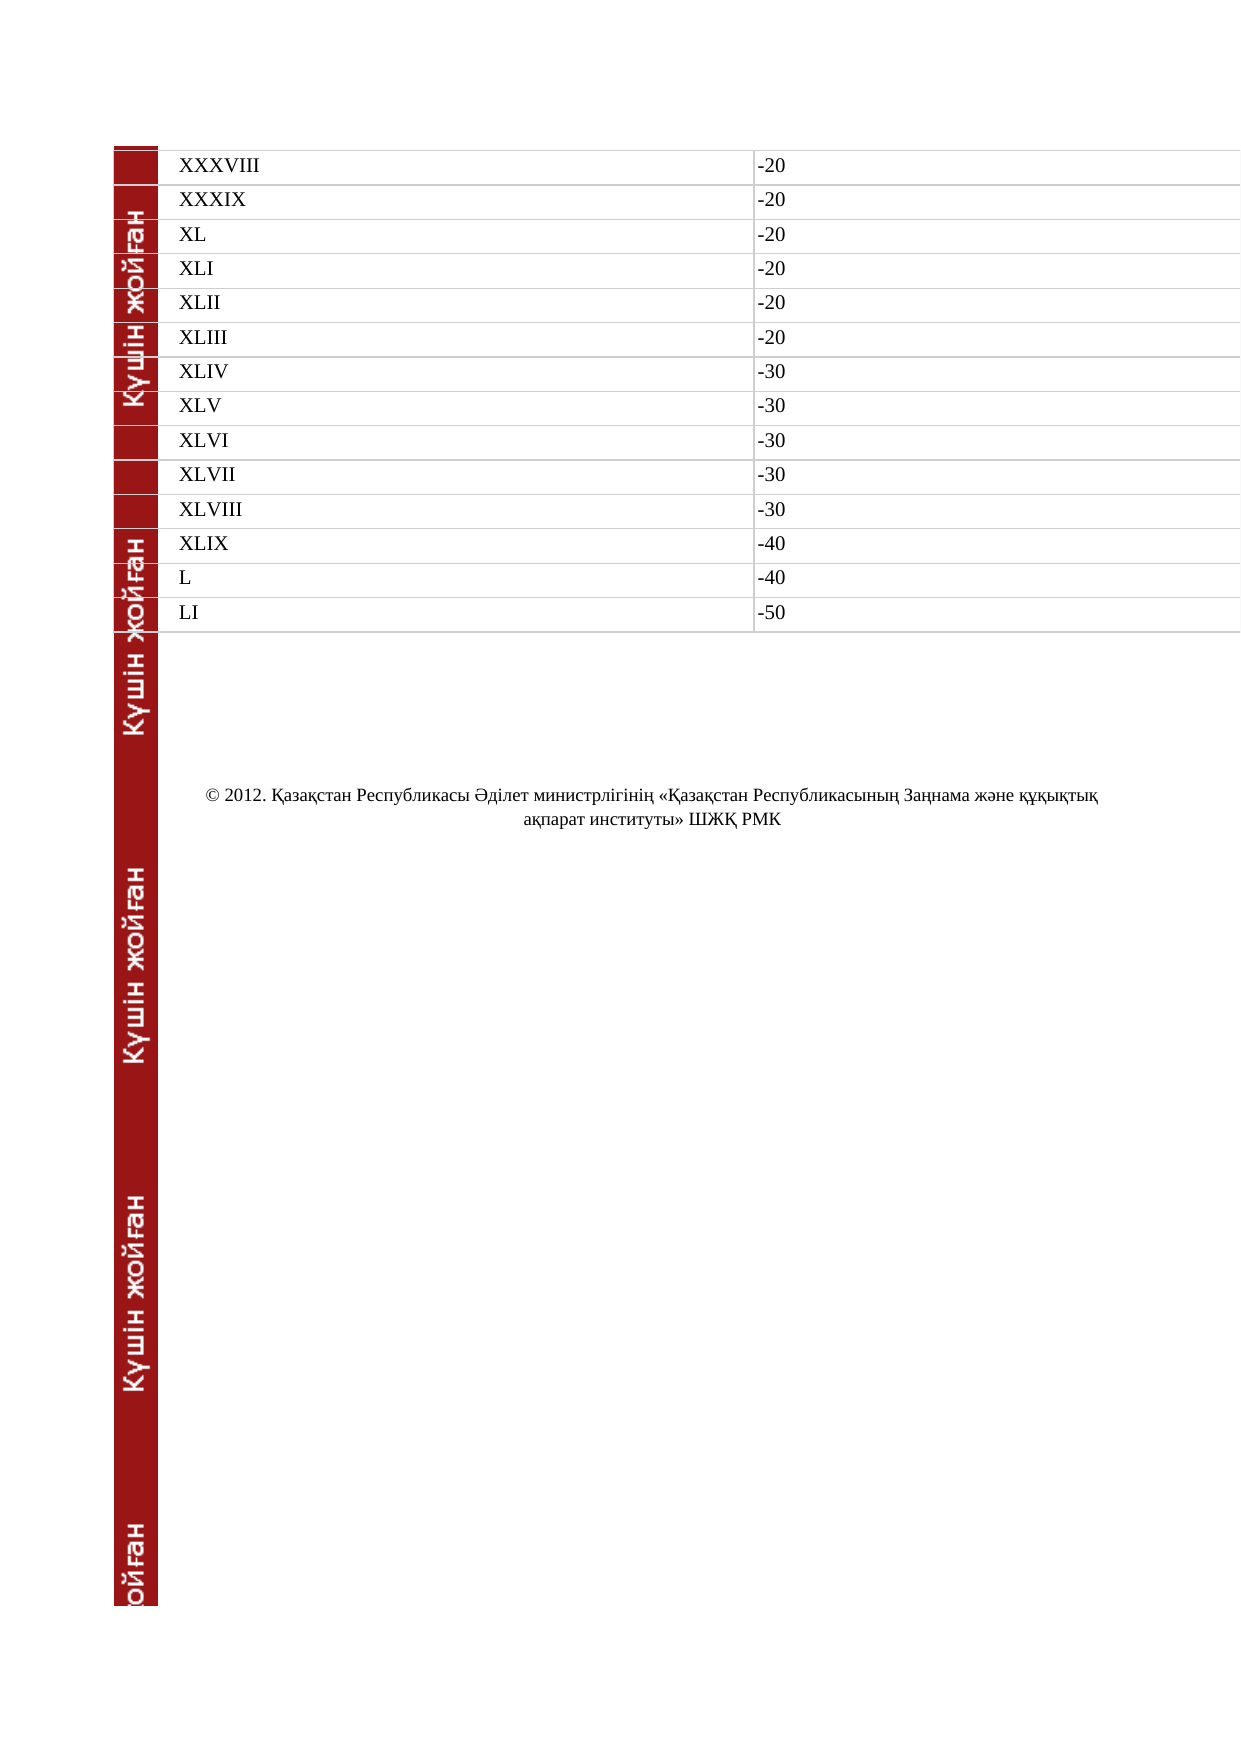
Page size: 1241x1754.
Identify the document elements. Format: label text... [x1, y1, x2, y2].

table_cell XLV [114, 392, 753, 425]
table_cell XLII [114, 289, 753, 322]
table_cell -40 [755, 529, 1240, 562]
table_cell -30 [755, 461, 1240, 494]
table_cell -30 [755, 392, 1240, 425]
table_cell -20 [755, 220, 1240, 253]
table_cell L [114, 564, 753, 597]
table_cell XXXVIII [114, 151, 753, 184]
table_cell XLI [114, 254, 753, 287]
table_cell -30 [755, 358, 1240, 391]
table_cell -30 [755, 495, 1240, 528]
table_cell -30 [755, 426, 1240, 459]
table_cell XLIII [114, 323, 753, 356]
table_cell XLVII [114, 461, 753, 494]
table_cell XL [114, 220, 753, 253]
text © 2012. Қазақстан Республикасы Әділет министрлігінің «Қазақстан Республикасының Заңнама және құқықтық ақпарат институты» ШЖҚ РМК [112, 783, 1128, 830]
picture [114, 830, 158, 1606]
table_cell -50 [755, 598, 1240, 631]
picture [114, 146, 158, 150]
table_cell XLVIII [114, 495, 753, 528]
table_cell XLIX [114, 529, 753, 562]
table_cell -20 [755, 151, 1240, 184]
table_cell XXXIX [114, 186, 753, 219]
table_cell -40 [755, 564, 1240, 597]
table_cell LI [114, 598, 753, 631]
table_cell -20 [755, 186, 1240, 219]
table_cell XLIV [114, 358, 753, 391]
table_cell -20 [755, 254, 1240, 287]
table_cell -20 [755, 323, 1240, 356]
table_cell XLVI [114, 426, 753, 459]
picture [114, 633, 158, 783]
table_cell -20 [755, 289, 1240, 322]
